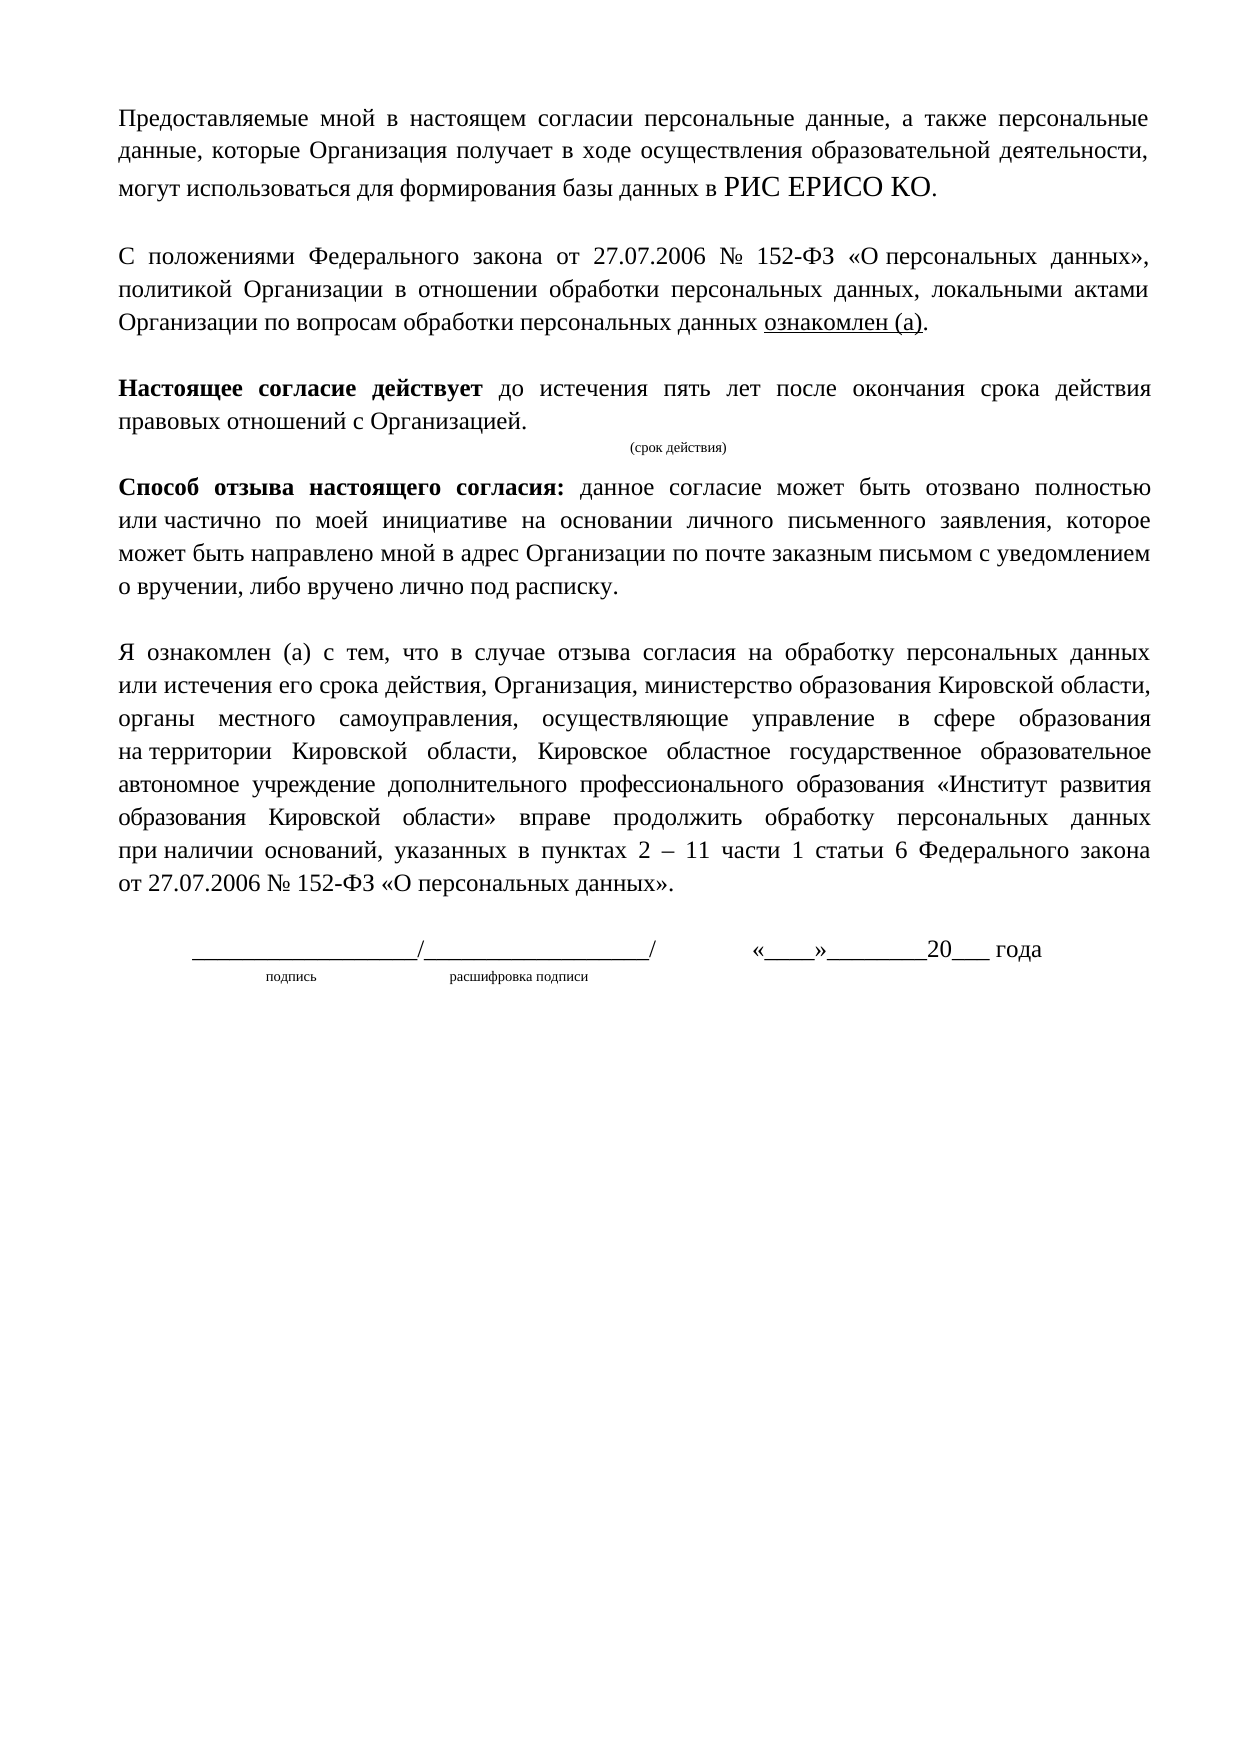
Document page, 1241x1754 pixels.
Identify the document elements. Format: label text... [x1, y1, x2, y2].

text С положениями Федерального закона от 27.07.2006 № 152-ФЗ «О персональных данных», политикой Организации в отношении обработки персональных данных, локальными актами Организации по вопросам обработки персональных данных ознакомлен (а). [118, 241, 1149, 336]
text Настоящее согласие действует до истечения пять лет после окончания срока действия правовых отношений с Организацией. [118, 373, 1152, 435]
text (срок действия) [118, 439, 1152, 468]
text Я ознакомлен (а) с тем, что в случае отзыва согласия на обработку персональных данных или истечения его срока действия, Организация, министерство образования Кировской области, органы местного самоуправления, осуществляющие управление в сфере образования на территории Кировской области, Кировское областное государственное образовательное автономное учреждение дополнительного профессионального образования «Институт развития образования Кировской области» вправе продолжить обработку персональных данных при наличии оснований, указанных в пунктах 2 – 11 части 1 статьи 6 Федерального закона от 27.07.2006 № 152-ФЗ «О персональных данных». [118, 637, 1152, 897]
text __________________/__________________/ «____»________20___ года [118, 934, 1152, 963]
text подпись расшифровка подписи [118, 967, 1152, 996]
text Способ отзыва настоящего согласия: данное согласие может быть отозвано полностью или частично по моей инициативе на основании личного письменного заявления, которое может быть направлено мной в адрес Организации по почте заказным письмом с уведомлением о вручении, либо вручено лично под расписку. [118, 472, 1152, 600]
text Предоставляемые мной в настоящем согласии персональные данные, а также персональные данные, которые Организация получает в ходе осуществления образовательной деятельности, могут использоваться для формирования базы данных в РИС ЕРИСО КО. [118, 103, 1149, 203]
